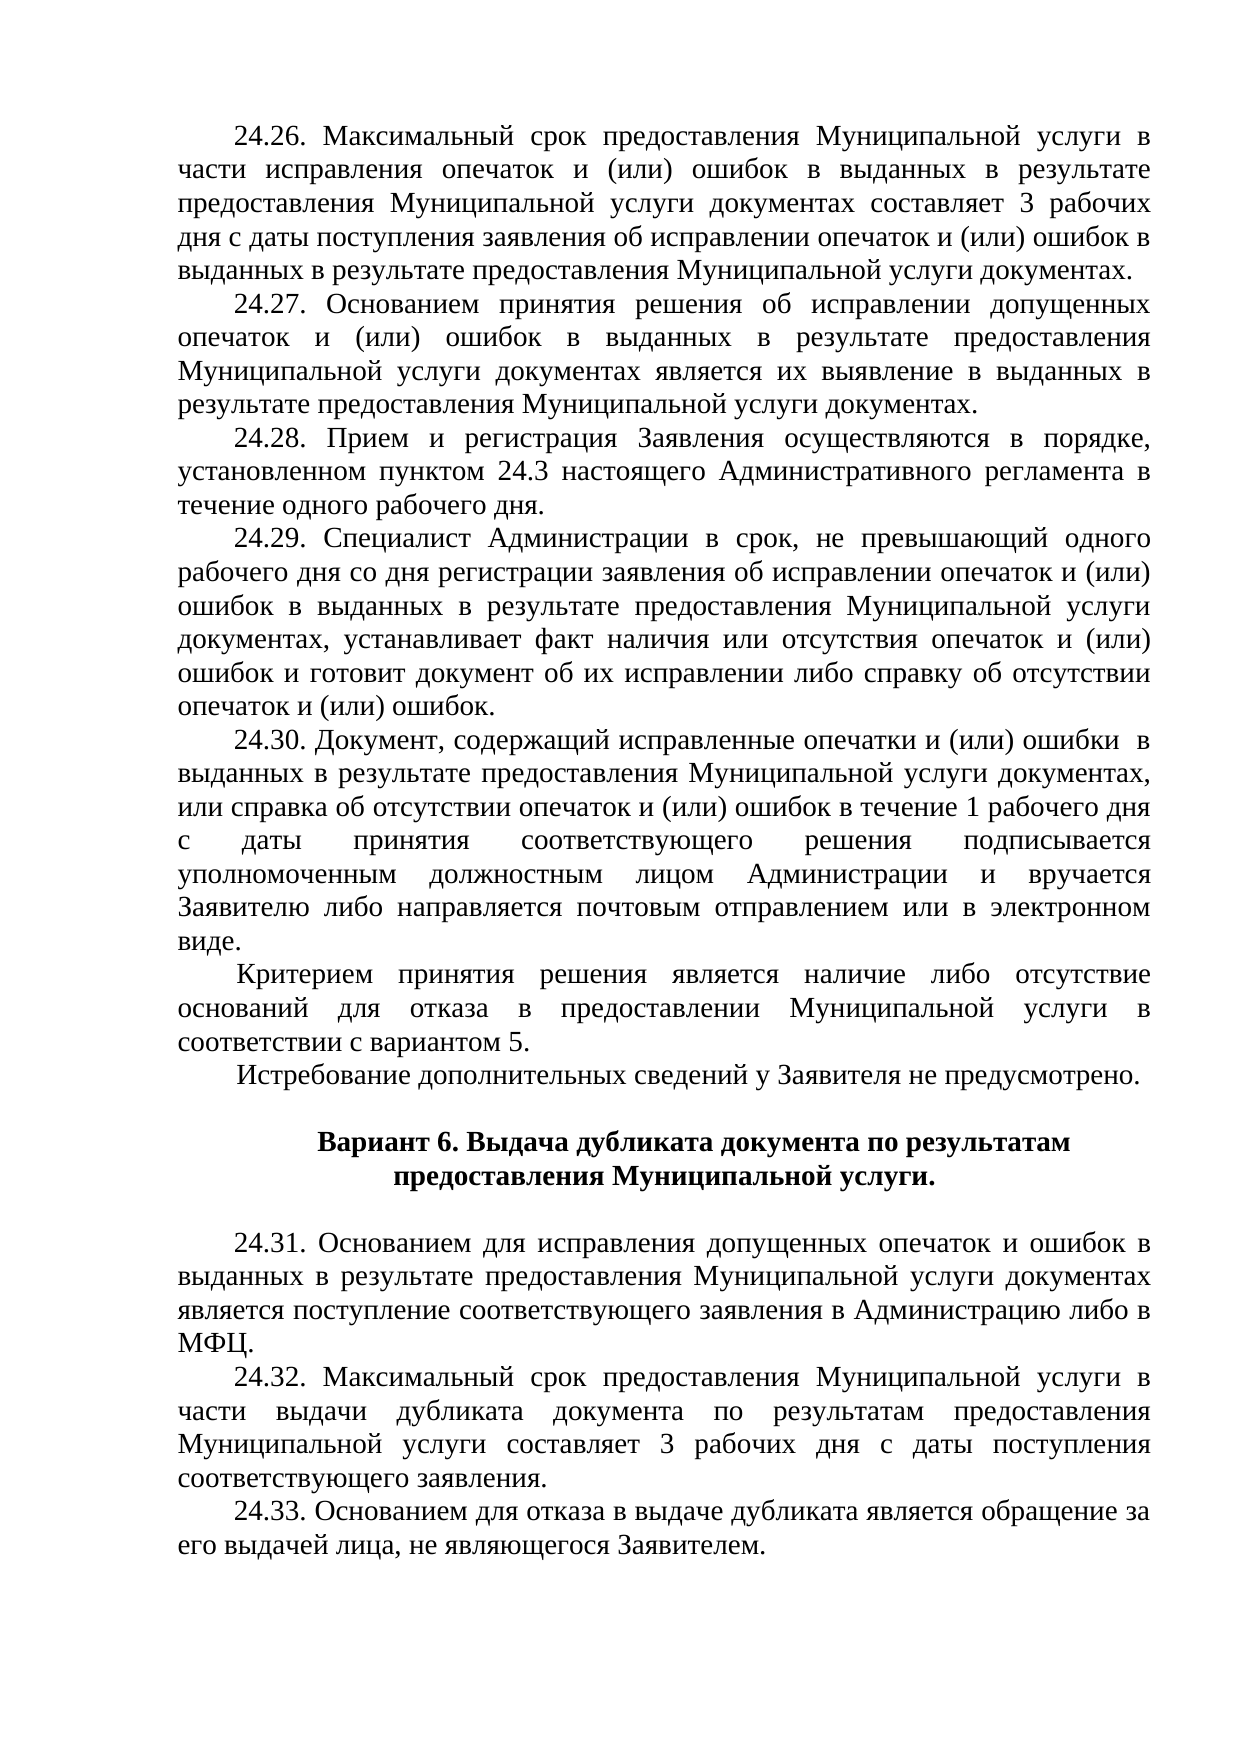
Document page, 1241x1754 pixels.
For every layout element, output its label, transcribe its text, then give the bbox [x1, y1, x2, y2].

text Критерием принятия решения является наличие либо отсутствие оснований для отказа в предоставлении Муниципальной услуги в соответствии с вариантом 5. [177, 957, 1152, 1057]
text Истребование дополнительных сведений у Заявителя не предусмотрено. [177, 1057, 1152, 1091]
text 24.30. Документ, содержащий исправленные опечатки и (или) ошибки в выданных в результате предоставления Муниципальной услуги документах, или справка об отсутствии опечаток и (или) ошибок в течение 1 рабочего дня с даты принятия соответствующего решения подписывается уполномоченным должностным лицом Администрации и вручается Заявителю либо направляется почтовым отправлением или в электронном виде. [177, 722, 1152, 957]
text 24.27. Основанием принятия решения об исправлении допущенных опечаток и (или) ошибок в выданных в результате предоставления Муниципальной услуги документах является их выявление в выданных в результате предоставления Муниципальной услуги документах. [177, 286, 1152, 420]
text 24.32. Максимальный срок предоставления Муниципальной услуги в части выдачи дубликата документа по результатам предоставления Муниципальной услуги составляет 3 рабочих дня с даты поступления соответствующего заявления. [177, 1359, 1152, 1493]
text 24.29. Специалист Администрации в срок, не превышающий одного рабочего дня со дня регистрации заявления об исправлении опечаток и (или) ошибок в выданных в результате предоставления Муниципальной услуги документах, устанавливает факт наличия или отсутствия опечаток и (или) ошибок и готовит документ об их исправлении либо справку об отсутствии опечаток и (или) ошибок. [177, 521, 1152, 722]
text 24.31. Основанием для исправления допущенных опечаток и ошибок в выданных в результате предоставления Муниципальной услуги документах является поступление соответствующего заявления в Администрацию либо в МФЦ. [177, 1225, 1152, 1359]
text 24.26. Максимальный срок предоставления Муниципальной услуги в части исправления опечаток и (или) ошибок в выданных в результате предоставления Муниципальной услуги документах составляет 3 рабочих дня с даты поступления заявления об исправлении опечаток и (или) ошибок в выданных в результате предоставления Муниципальной услуги документах. [177, 118, 1152, 286]
text 24.33. Основанием для отказа в выдаче дубликата является обращение за его выдачей лица, не являющегося Заявителем. [177, 1493, 1152, 1560]
text 24.28. Прием и регистрация Заявления осуществляются в порядке, установленном пунктом 24.3 настоящего Административного регламента в течение одного рабочего дня. [177, 420, 1152, 521]
list Вариант 6. Выдача дубликата документа по результатам предоставления Муниципальной услуги. [177, 1124, 1152, 1191]
